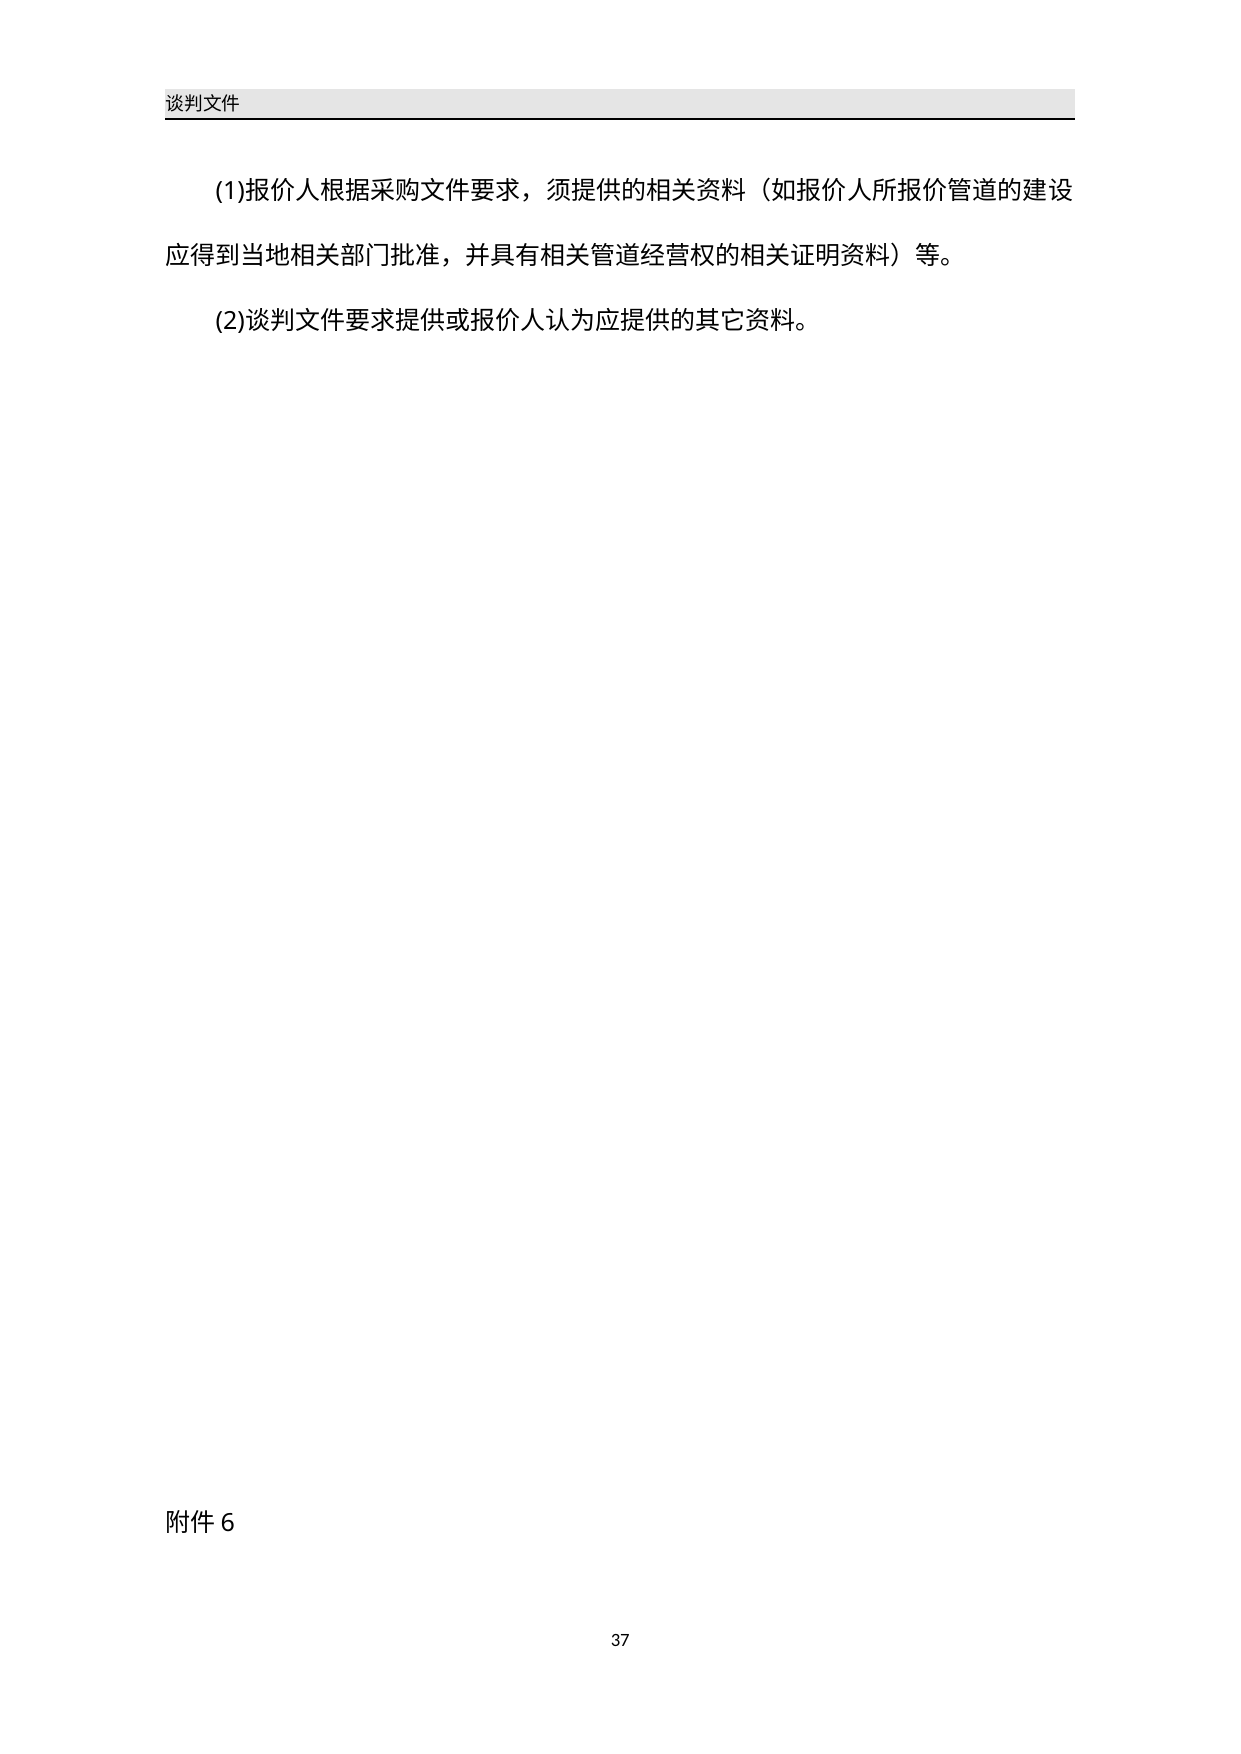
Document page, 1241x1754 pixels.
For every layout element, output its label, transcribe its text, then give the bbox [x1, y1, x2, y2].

text (2)谈判文件要求提供或报价人认为应提供的其它资料。 [165, 286, 1075, 351]
text (1)报价人根据采购文件要求，须提供的相关资料（如报价人所报价管道的建设应得到当地相关部门批准，并具有相关管道经营权的相关证明资料）等。 [165, 156, 1075, 286]
text 附件6 [165, 1488, 1075, 1553]
